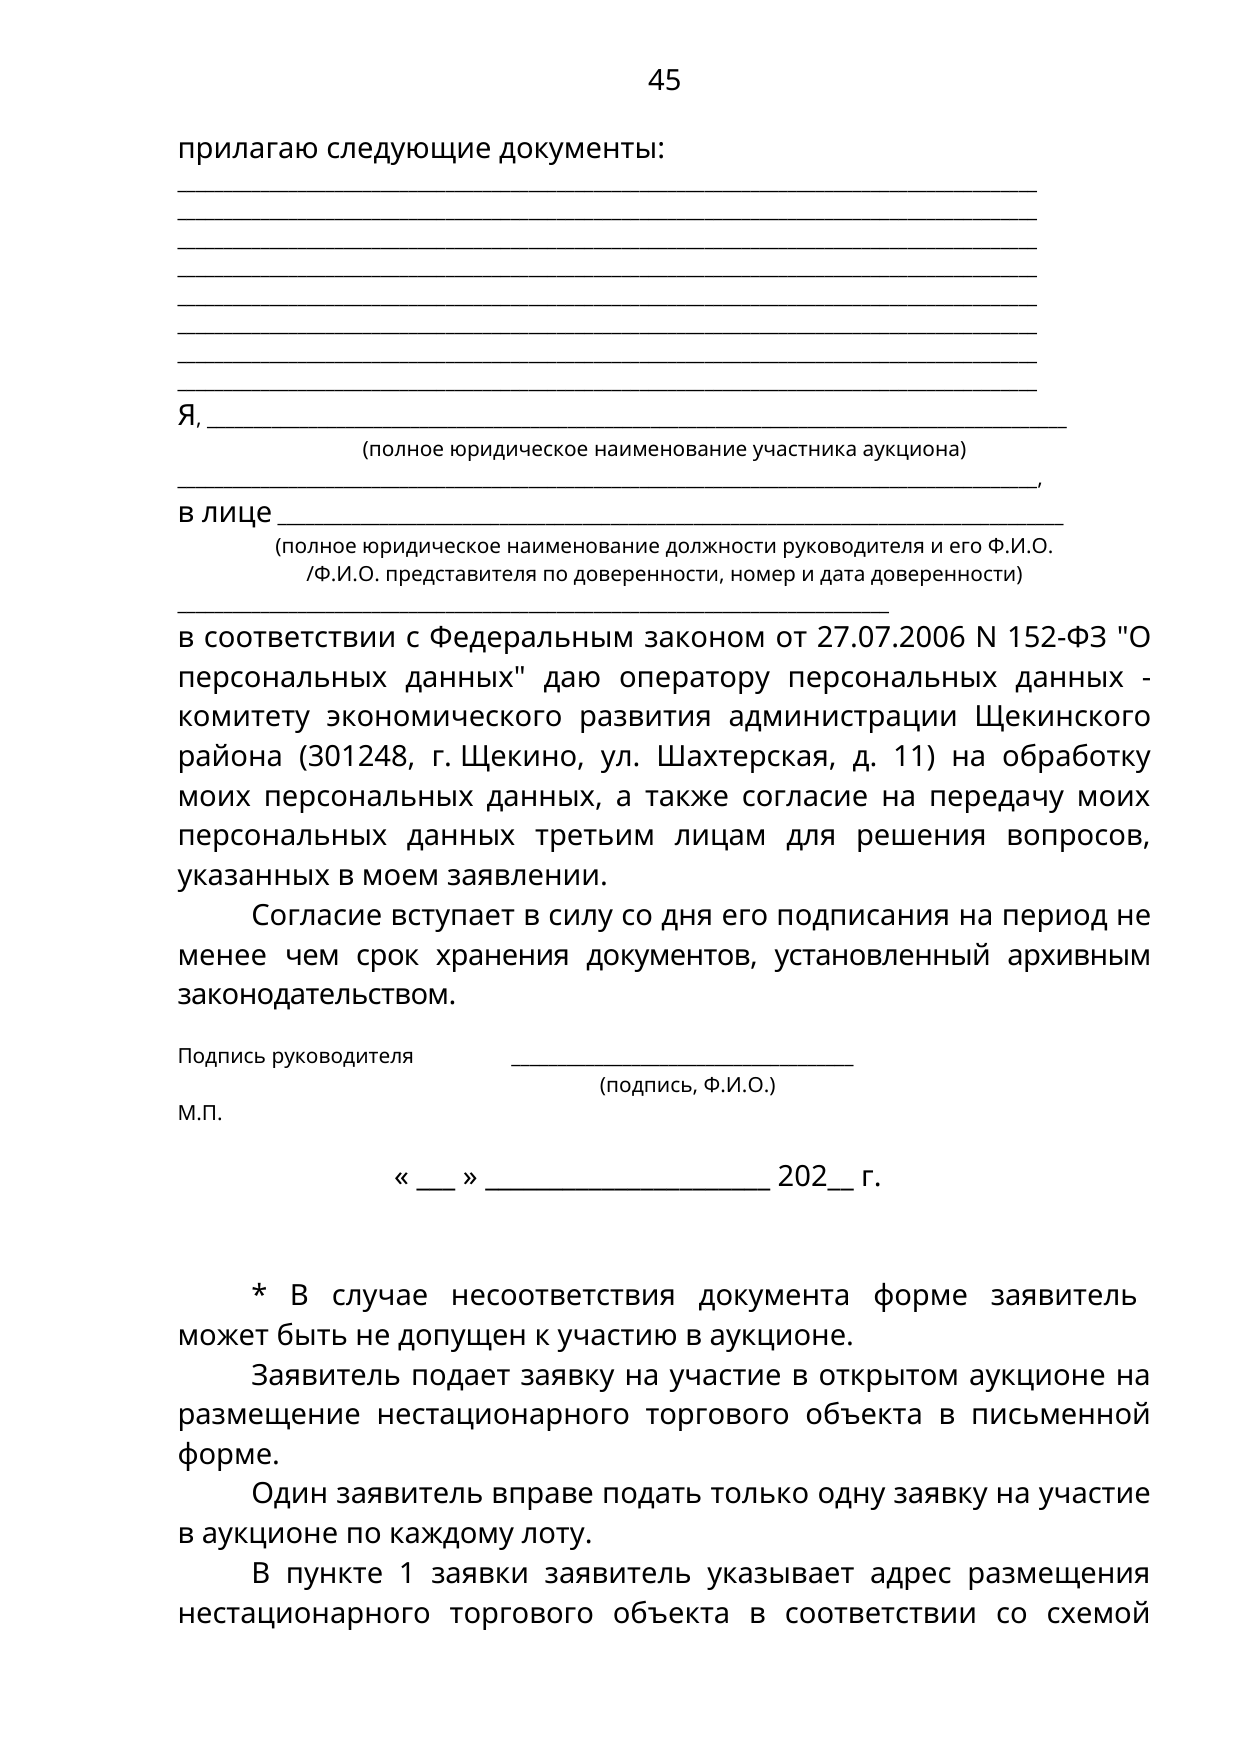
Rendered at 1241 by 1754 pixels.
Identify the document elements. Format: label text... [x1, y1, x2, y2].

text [177, 127, 1152, 167]
text _____________________________________________________________________________________________ [177, 309, 1152, 338]
text _____________________________________________________________________________________________ [177, 224, 1152, 252]
text Я, _____________________________________________________________________________________________ [177, 395, 1152, 434]
text (полное юридическое наименование участника аукциона) [177, 434, 1152, 463]
text в лице _____________________________________________________________________________________ [177, 491, 1152, 531]
text _____________________________________________________________________________ [177, 588, 1152, 616]
text М.П. [177, 1098, 1152, 1127]
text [177, 1552, 1152, 1632]
text « ___ » ______________________ 202__ г. [177, 1155, 1152, 1195]
text Заявитель подает заявку на участие в открытом аукционе на размещение нестационарного торгового объекта в письменной форме. [177, 1354, 1152, 1473]
text _____________________________________________________________________________________________ [177, 338, 1152, 366]
text _____________________________________________________________________________________________ [177, 196, 1152, 224]
text * В случае несоответствия документа форме заявитель может быть не допущен к участию в аукционе. [177, 1274, 1139, 1354]
text Согласие вступает в силу со дня его подписания на период не менее чем срок хранения документов, установленный архивным законодательством. [177, 894, 1152, 1013]
text (полное юридическое наименование должности руководителя и его Ф.И.О. [177, 531, 1152, 559]
text Один заявитель вправе подать только одну заявку на участие в аукционе по каждому лоту. [177, 1473, 1152, 1552]
text /Ф.И.О. представителя по доверенности, номер и дата доверенности) [177, 559, 1152, 588]
text _____________________________________________________________________________________________, [177, 463, 1152, 491]
text в соответствии с Федеральным законом от 27.07.2006 N 152-ФЗ "О персональных данных" даю оператору персональных данных - комитету экономического развития администрации Щекинского района (301248, г. Щекино, ул. Шахтерская, д. 11) на обработку моих персональных данных, а также согласие на передачу моих персональных данных третьим лицам для решения вопросов, указанных в моем заявлении. [177, 616, 1152, 894]
text Подпись руководителя _____________________________________ [177, 1042, 1152, 1070]
text (подпись, Ф.И.О.) [177, 1070, 1152, 1098]
text _____________________________________________________________________________________________ [177, 366, 1152, 395]
text _____________________________________________________________________________________________ [177, 167, 1152, 196]
text _____________________________________________________________________________________________ [177, 252, 1152, 281]
text _____________________________________________________________________________________________ [177, 281, 1152, 309]
